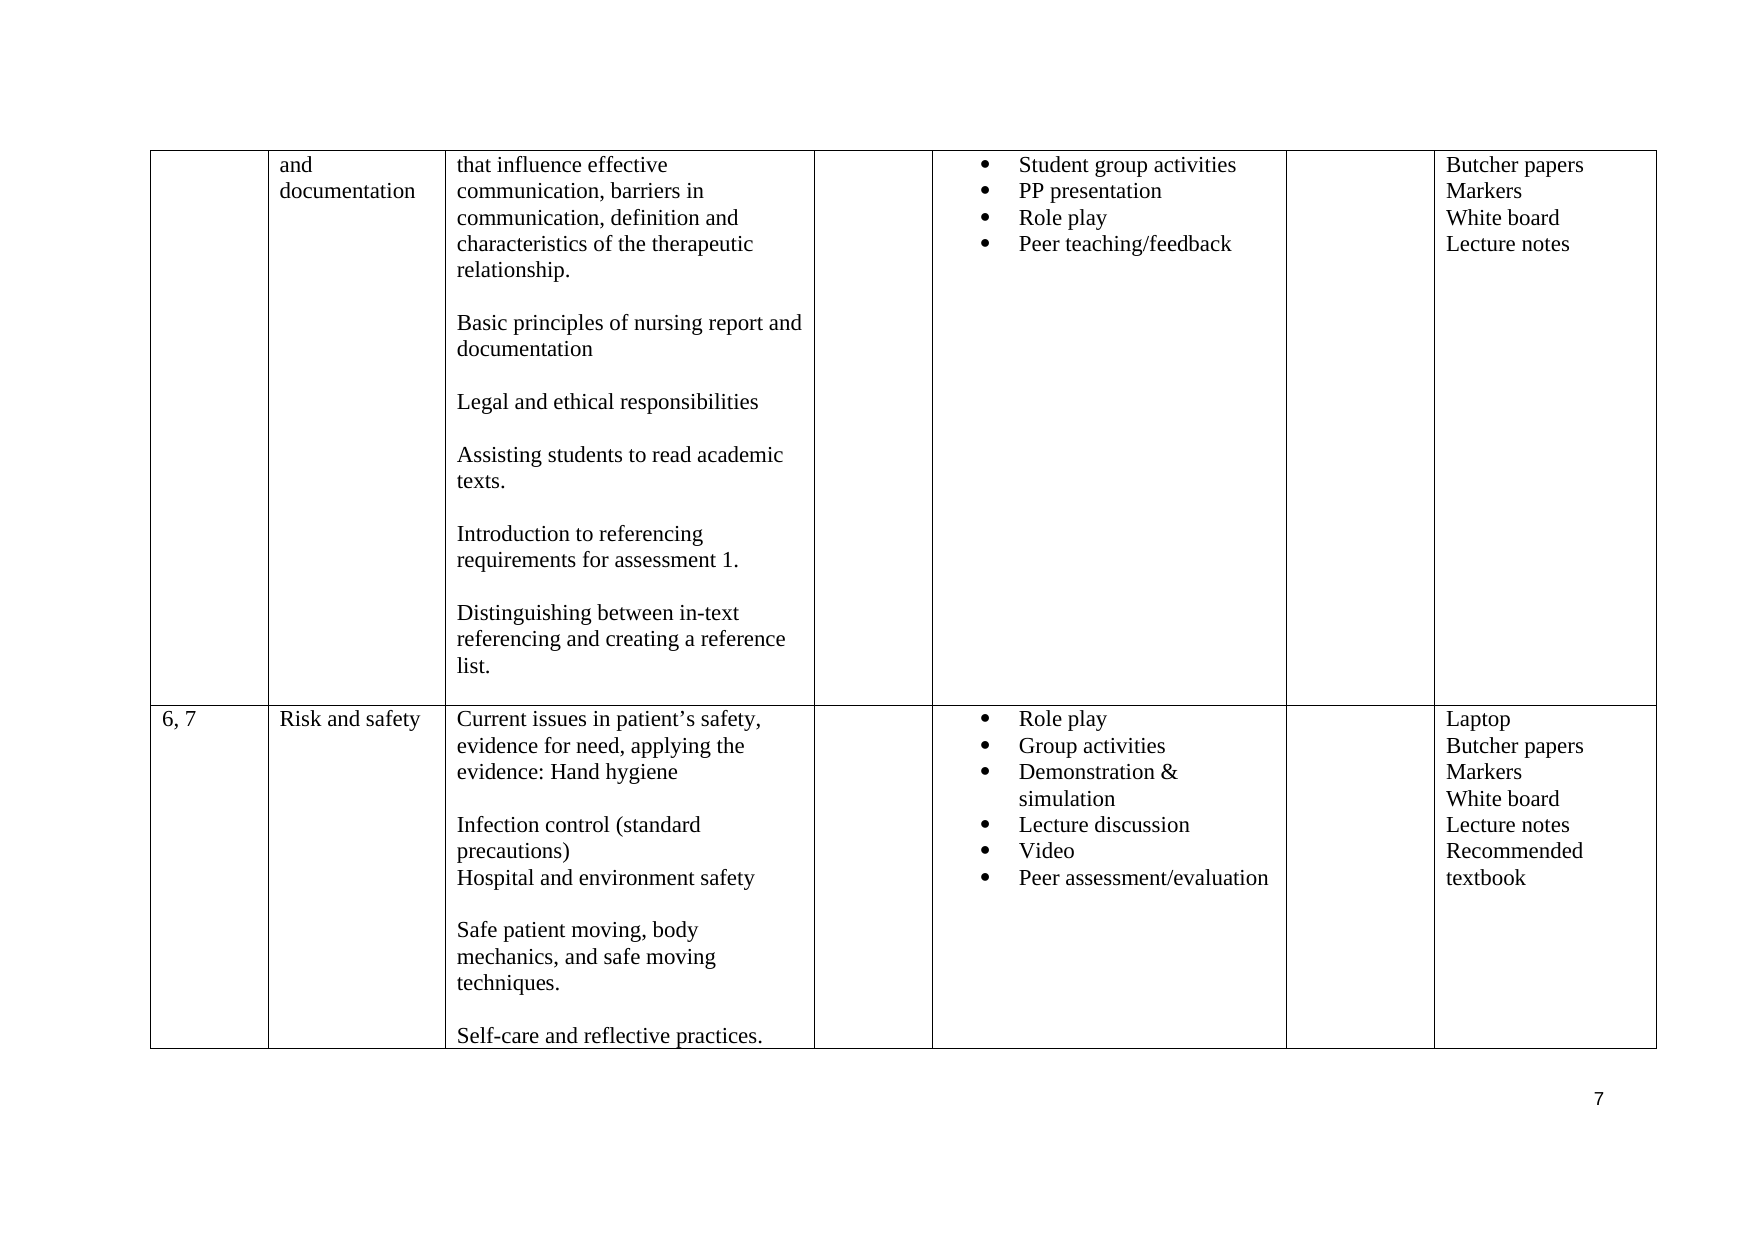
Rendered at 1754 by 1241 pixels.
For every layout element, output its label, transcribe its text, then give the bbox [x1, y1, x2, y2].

table_cell 6, 7 [151, 706, 268, 1048]
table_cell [933, 151, 1286, 704]
table_cell [815, 151, 932, 704]
table_cell [1287, 706, 1434, 1048]
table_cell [269, 151, 445, 704]
table_cell Risk and safety [269, 706, 445, 1048]
table_cell [815, 706, 932, 1048]
table_cell [1287, 151, 1434, 704]
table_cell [446, 151, 814, 704]
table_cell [446, 706, 814, 1048]
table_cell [1435, 706, 1656, 1048]
table_cell 5 [151, 151, 268, 704]
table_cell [933, 706, 1286, 1048]
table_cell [1435, 151, 1656, 704]
